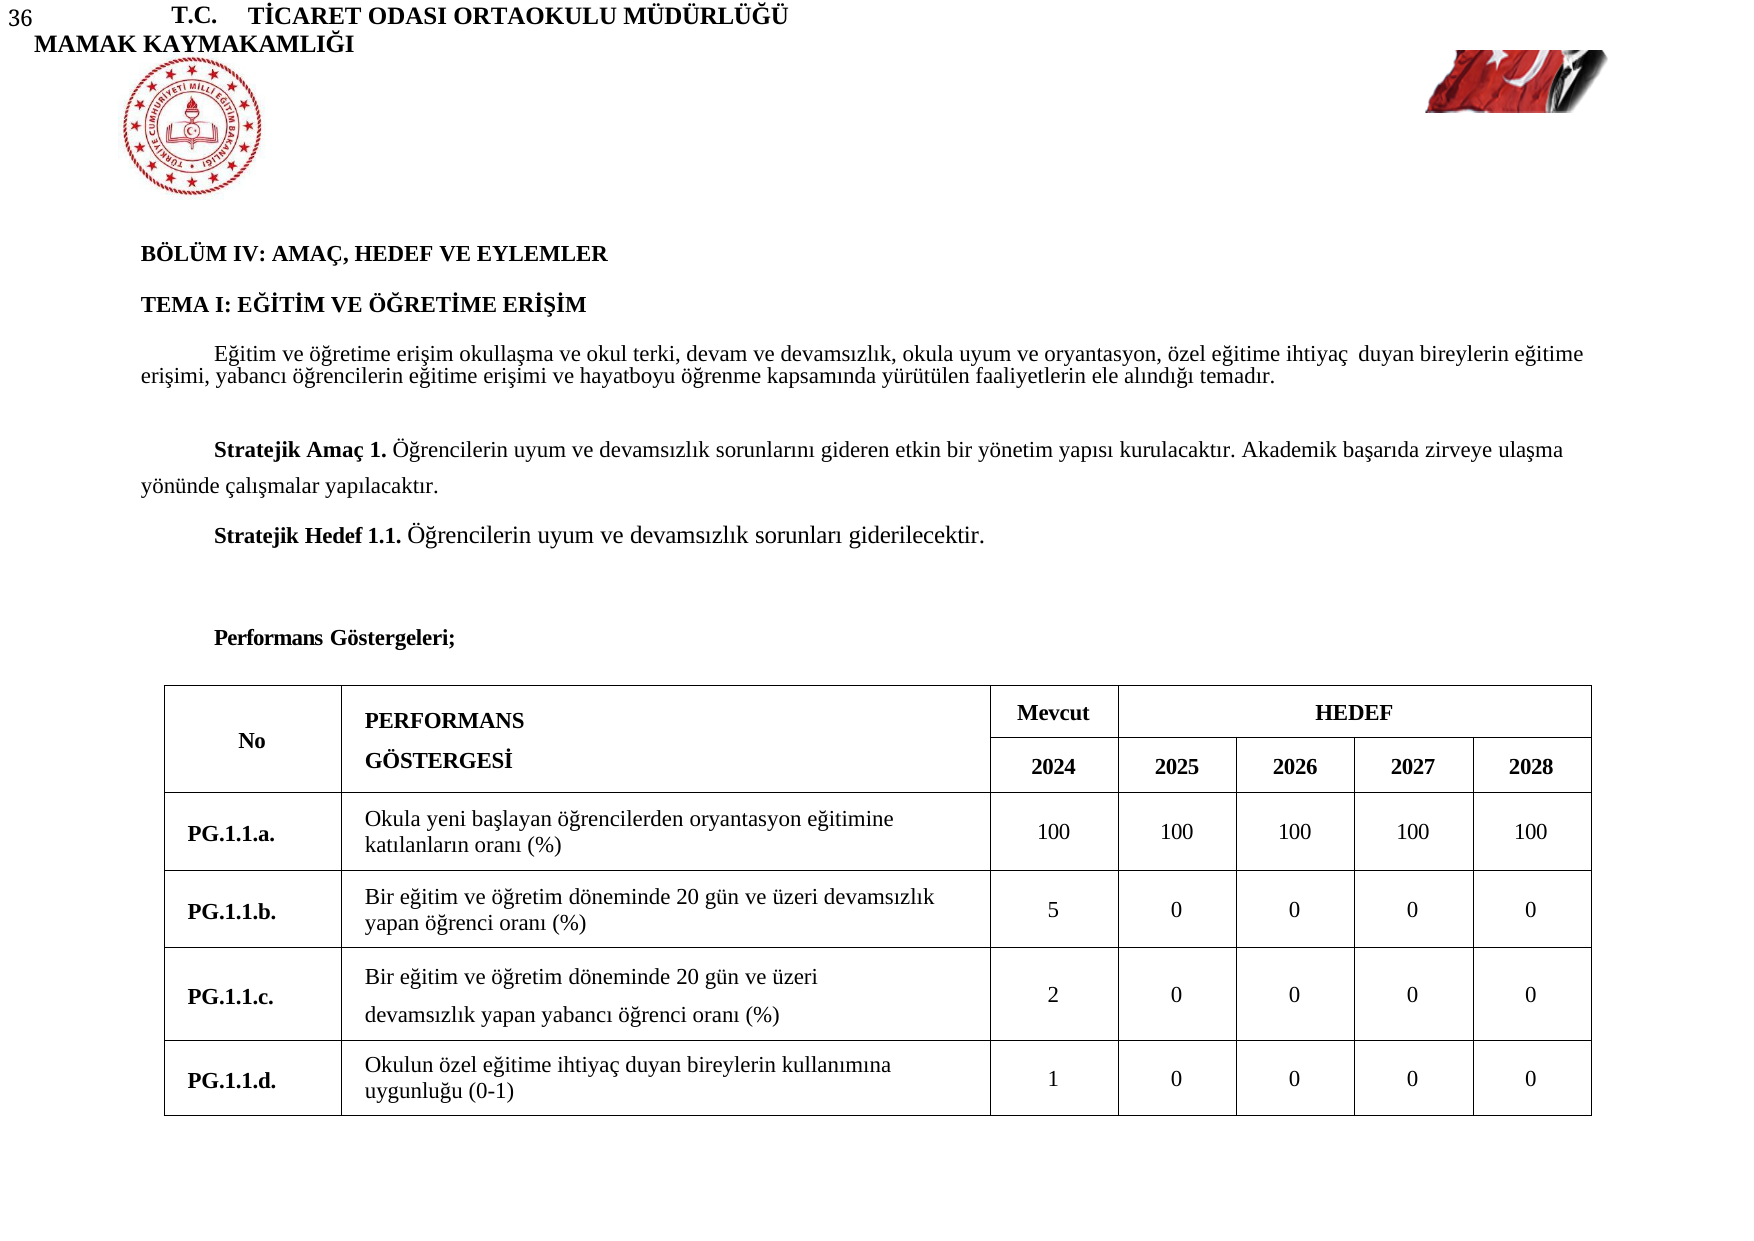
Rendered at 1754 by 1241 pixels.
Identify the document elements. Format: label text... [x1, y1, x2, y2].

table_header Mevcut [991, 686, 1118, 737]
table_cell 0 [1119, 948, 1236, 1040]
table_cell 100 [991, 793, 1118, 870]
table_cell PG.1.1.b. [165, 871, 341, 947]
table_cell 5 [991, 871, 1118, 947]
table_cell Bir eğitim ve öğretim döneminde 20 gün ve üzeri devamsızlık yapan öğrenci oranı (%) [342, 871, 990, 947]
table_cell 0 [1119, 871, 1236, 947]
table_cell 100 [1237, 793, 1354, 870]
table_cell 2027 [1355, 738, 1473, 792]
table_cell 0 [1355, 948, 1473, 1040]
table_cell 2 [991, 948, 1118, 1040]
table_cell Okula yeni başlayan öğrencilerden oryantasyon eğitimine katılanların oranı (%) [342, 793, 990, 870]
table_cell 0 [1474, 871, 1591, 947]
picture [118, 52, 265, 200]
table_cell 2025 [1119, 738, 1236, 792]
table_cell 100 [1119, 793, 1236, 870]
table_cell PG.1.1.a. [165, 793, 341, 870]
table_cell 0 [1119, 1041, 1236, 1115]
table_cell PG.1.1.d. [165, 1041, 341, 1115]
table_cell 0 [1474, 948, 1591, 1040]
table_header PERFORMANS GÖSTERGESİ [342, 686, 990, 792]
table_cell Bir eğitim ve öğretim döneminde 20 gün ve üzeri devamsızlık yapan yabancı öğrenci oranı (%) [342, 948, 990, 1040]
table_cell 2028 [1474, 738, 1591, 792]
table_cell 0 [1474, 1041, 1591, 1115]
table_cell 100 [1474, 793, 1591, 870]
table_cell 0 [1355, 871, 1473, 947]
text Stratejik Hedef 1.1. Öğrencilerin uyum ve devamsızlık sorunları giderilecektir. [214, 520, 1660, 549]
table_cell 2024 [991, 738, 1118, 792]
picture [1425, 50, 1609, 113]
table_cell 0 [1355, 1041, 1473, 1115]
text Performans Göstergeleri; [214, 624, 1660, 651]
table_cell 0 [1237, 948, 1354, 1040]
table_cell 2026 [1237, 738, 1354, 792]
subtitle BÖLÜM IV: AMAÇ, HEDEF VE EYLEMLER TEMA I: EĞİTİM VE ÖĞRETİME ERİŞİM [141, 240, 670, 318]
table_cell 0 [1237, 1041, 1354, 1115]
table_cell PG.1.1.c. [165, 948, 341, 1040]
table_cell Okulun özel eğitime ihtiyaç duyan bireylerin kullanımına uygunluğu (0-1) [342, 1041, 990, 1115]
table_header No [165, 686, 341, 792]
text Eğitim ve öğretime erişim okullaşma ve okul terki, devam ve devamsızlık, okula uyum ve oryantasyon, özel eğitime ihtiyaç duyan bireylerin eğitime erişimi, yabancı öğrencilerin eğitime erişimi ve hayatboyu öğrenme kapsamında yürütülen faaliyetlerin ele alındığı temadır. [141, 343, 1602, 389]
table_header HEDEF [1119, 686, 1591, 737]
table_cell 0 [1237, 871, 1354, 947]
text Stratejik Amaç 1. Öğrencilerin uyum ve devamsızlık sorunlarını gideren etkin bir yönetim yapısı kurulacaktır. Akademik başarıda zirveye ulaşma yönünde çalışmalar yapılacaktır. [141, 436, 1602, 498]
table_cell 1 [991, 1041, 1118, 1115]
table_cell 100 [1355, 793, 1473, 870]
